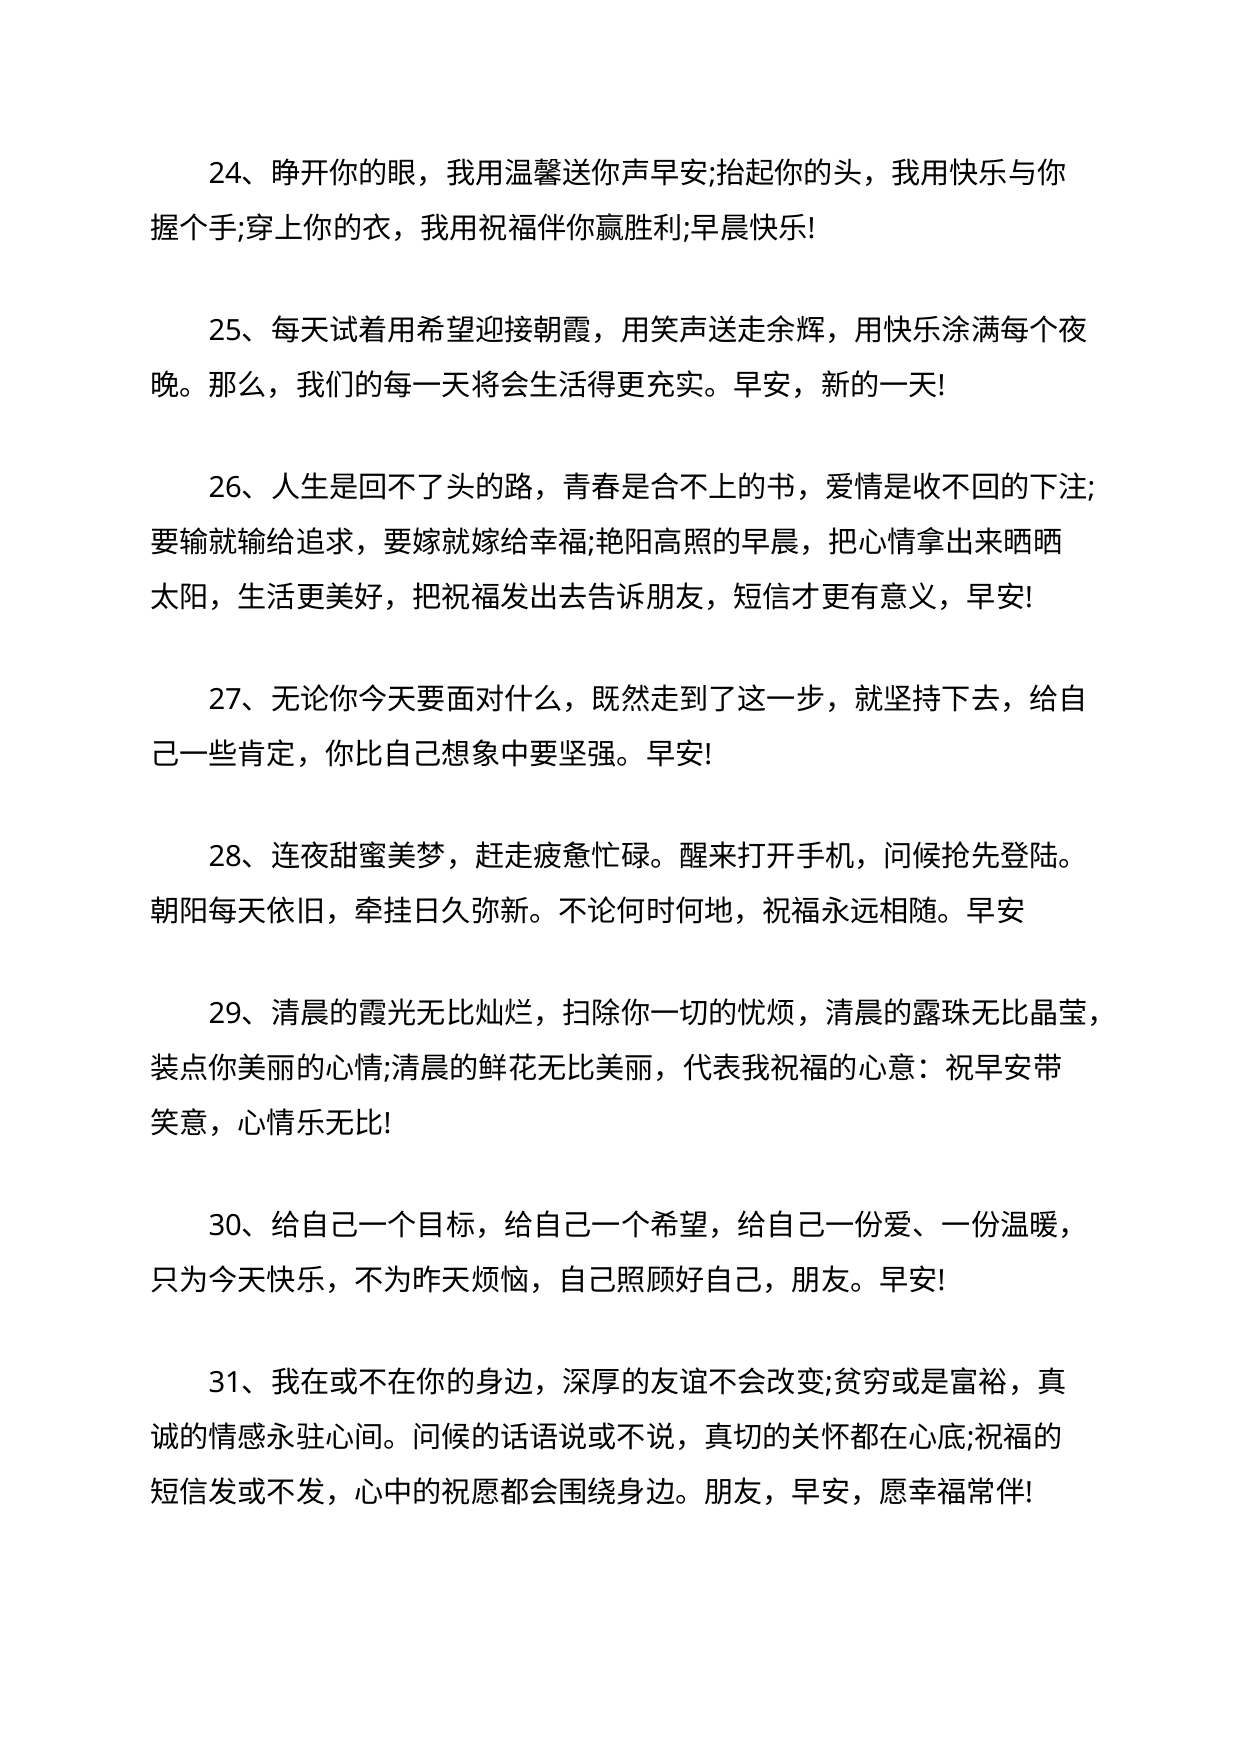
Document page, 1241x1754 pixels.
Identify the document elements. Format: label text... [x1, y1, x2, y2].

text 30、给自己一个目标，给自己一个希望，给自己一份爱、一份温暖，只为今天快乐，不为昨天烦恼，自己照顾好自己，朋友。早安! [150, 1202, 1090, 1299]
text 26、人生是回不了头的路，青春是合不上的书，爱情是收不回的下注;要输就输给追求，要嫁就嫁给幸福;艳阳高照的早晨，把心情拿出来晒晒太阳，生活更美好，把祝福发出去告诉朋友，短信才更有意义，早安! [150, 464, 1090, 616]
text 29、清晨的霞光无比灿烂，扫除你一切的忧烦，清晨的露珠无比晶莹，装点你美丽的心情;清晨的鲜花无比美丽，代表我祝福的心意：祝早安带笑意，心情乐无比! [150, 990, 1090, 1142]
text 28、连夜甜蜜美梦，赶走疲惫忙碌。醒来打开手机，问候抢先登陆。朝阳每天依旧，牵挂日久弥新。不论何时何地，祝福永远相随。早安 [150, 833, 1090, 930]
text 27、无论你今天要面对什么，既然走到了这一步，就坚持下去，给自己一些肯定，你比自己想象中要坚强。早安! [150, 676, 1090, 773]
text 24、睁开你的眼，我用温馨送你声早安;抬起你的头，我用快乐与你握个手;穿上你的衣，我用祝福伴你赢胜利;早晨快乐! [150, 150, 1090, 247]
text 25、每天试着用希望迎接朝霞，用笑声送走余辉，用快乐涂满每个夜晚。那么，我们的每一天将会生活得更充实。早安，新的一天! [150, 307, 1090, 404]
text 31、我在或不在你的身边，深厚的友谊不会改变;贫穷或是富裕，真诚的情感永驻心间。问候的话语说或不说，真切的关怀都在心底;祝福的短信发或不发，心中的祝愿都会围绕身边。朋友，早安，愿幸福常伴! [150, 1359, 1090, 1511]
